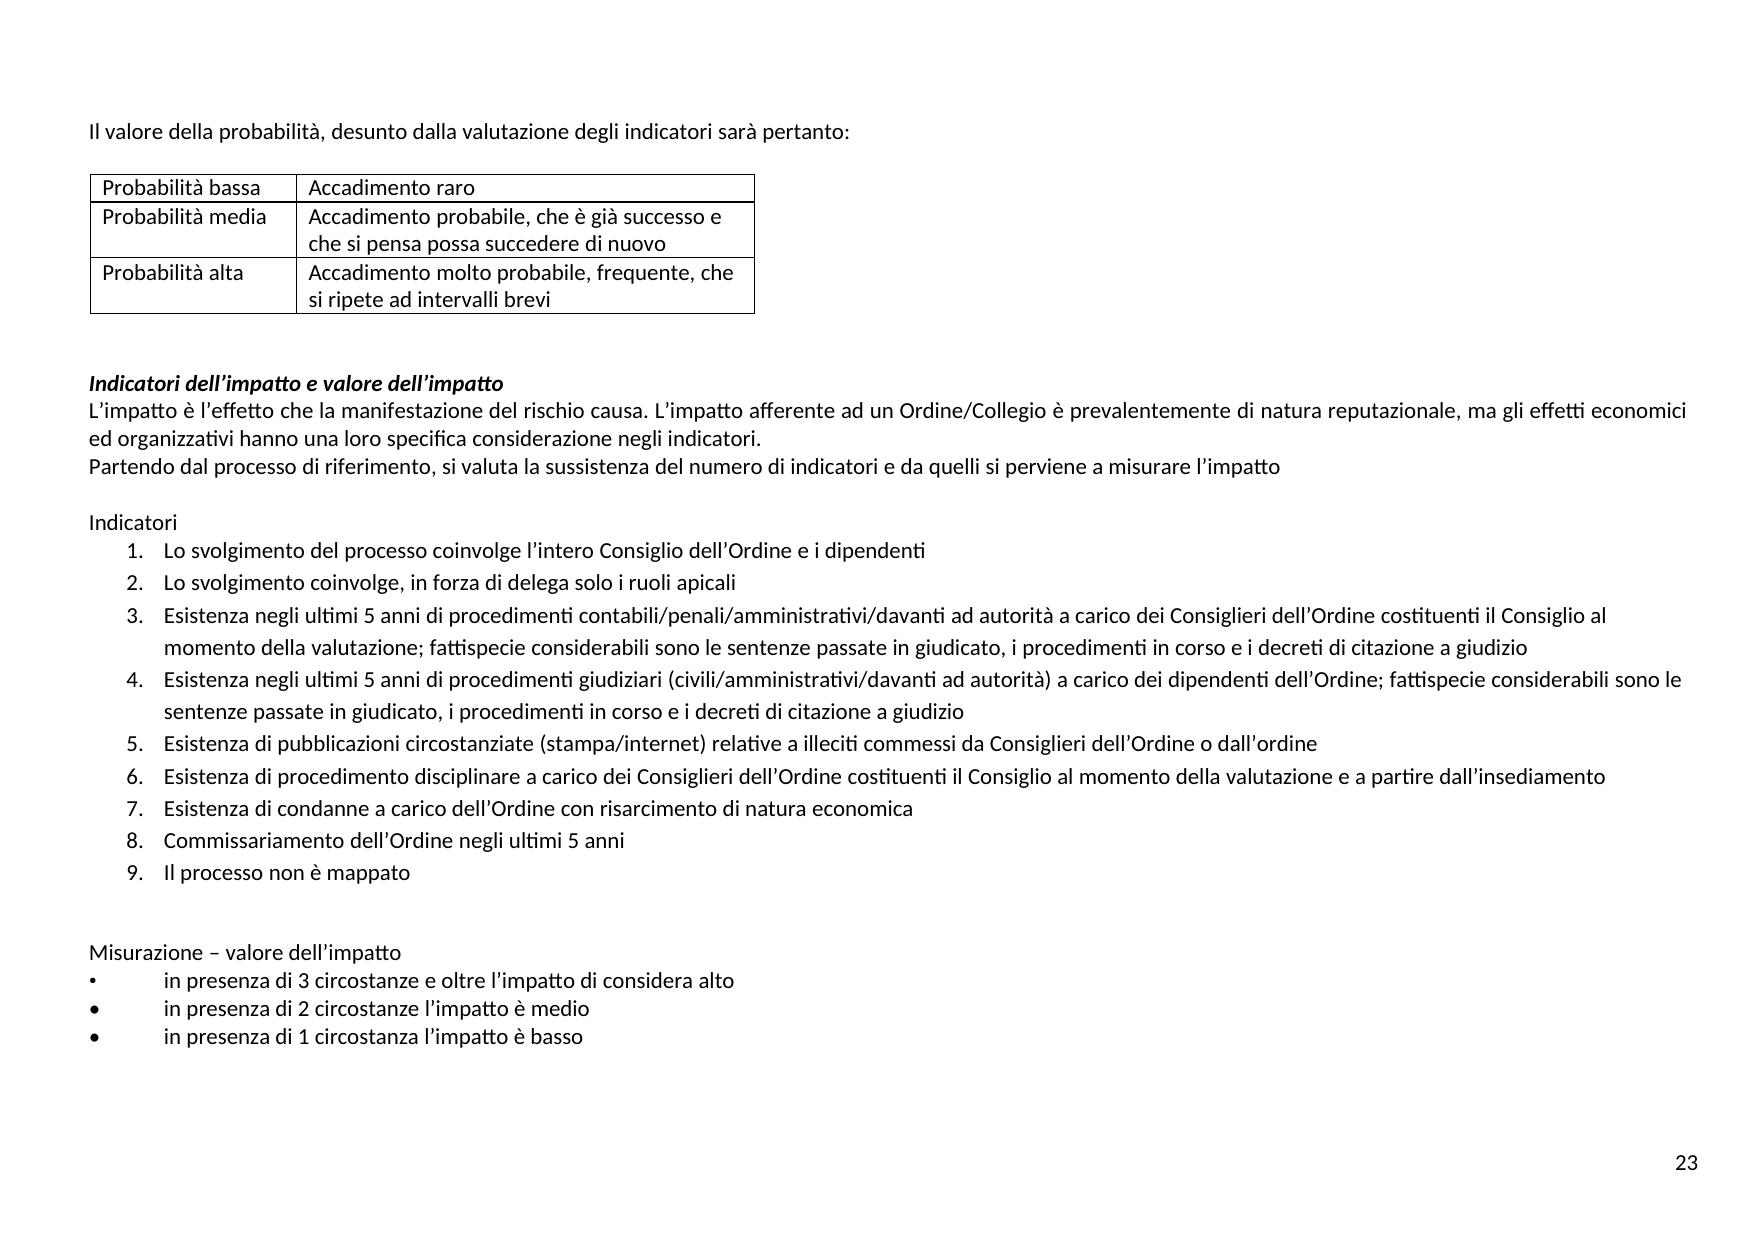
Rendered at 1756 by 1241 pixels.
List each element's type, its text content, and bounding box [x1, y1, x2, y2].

list in presenza di 3 circostanze e oltre l’impatto di considera alto [89, 966, 1720, 994]
text Partendo dal processo di riferimento, si valuta la sussistenza del numero di indicatori e da quelli si perviene a misurare l’impatto [89, 452, 1720, 480]
text Il valore della probabilità, desunto dalla valutazione degli indicatori sarà pertanto: [89, 117, 1720, 145]
list Lo svolgimento del processo coinvolge l’intero Consiglio dell’Ordine e i dipendenti [126, 536, 1720, 564]
table_cell Accadimento molto probabile, frequente, che si ripete ad intervalli brevi [297, 258, 754, 313]
text Indicatori [89, 508, 1720, 536]
list Esistenza negli ultimi 5 anni di procedimenti contabili/penali/amministrativi/davanti ad autorità a carico dei Consiglieri dell’Ordine costituenti il Consiglio al [126, 601, 1720, 629]
table_cell Accadimento probabile, che è già successo e che si pensa possa succedere di nuovo [297, 203, 754, 257]
list Esistenza negli ultimi 5 anni di procedimenti giudiziari (civili/amministrativi/davanti ad autorità) a carico dei dipendenti dell’Ordine; fattispecie considerabili sono le [126, 665, 1720, 693]
table_header Accadimento raro [297, 175, 754, 201]
list Esistenza di condanne a carico dell’Ordine con risarcimento di natura economica [126, 794, 1720, 822]
list Esistenza di pubblicazioni circostanziate (stampa/internet) relative a illeciti commessi da Consiglieri dell’Ordine o dall’ordine [126, 729, 1720, 758]
text L’impatto è l’effetto che la manifestazione del rischio causa. L’impatto afferente ad un Ordine/Collegio è prevalentemente di natura reputazionale, ma gli effetti economici ed organizzativi hanno una loro specifica considerazione negli indicatori. [89, 397, 1698, 452]
text momento della valutazione; fattispecie considerabili sono le sentenze passate in giudicato, i procedimenti in corso e i decreti di citazione a giudizio [164, 633, 1720, 661]
list in presenza di 2 circostanze l’impatto è medio [89, 994, 1720, 1022]
list in presenza di 1 circostanza l’impatto è basso [89, 1022, 1720, 1050]
subtitle Indicatori dell’impatto e valore dell’impatto [89, 369, 1720, 397]
text sentenze passate in giudicato, i procedimenti in corso e i decreti di citazione a giudizio [164, 697, 1720, 726]
table_cell Probabilità media [91, 203, 296, 257]
text Misurazione – valore dell’impatto [89, 938, 1720, 966]
list Esistenza di procedimento disciplinare a carico dei Consiglieri dell’Ordine costituenti il Consiglio al momento della valutazione e a partire dall’insediamento [126, 762, 1720, 790]
table_cell Probabilità alta [91, 258, 296, 313]
list Il processo non è mappato [126, 858, 1720, 887]
list Commissariamento dell’Ordine negli ultimi 5 anni [126, 826, 1720, 854]
list Lo svolgimento coinvolge, in forza di delega solo i ruoli apicali [126, 568, 1720, 597]
table_header Probabilità bassa [91, 175, 296, 201]
